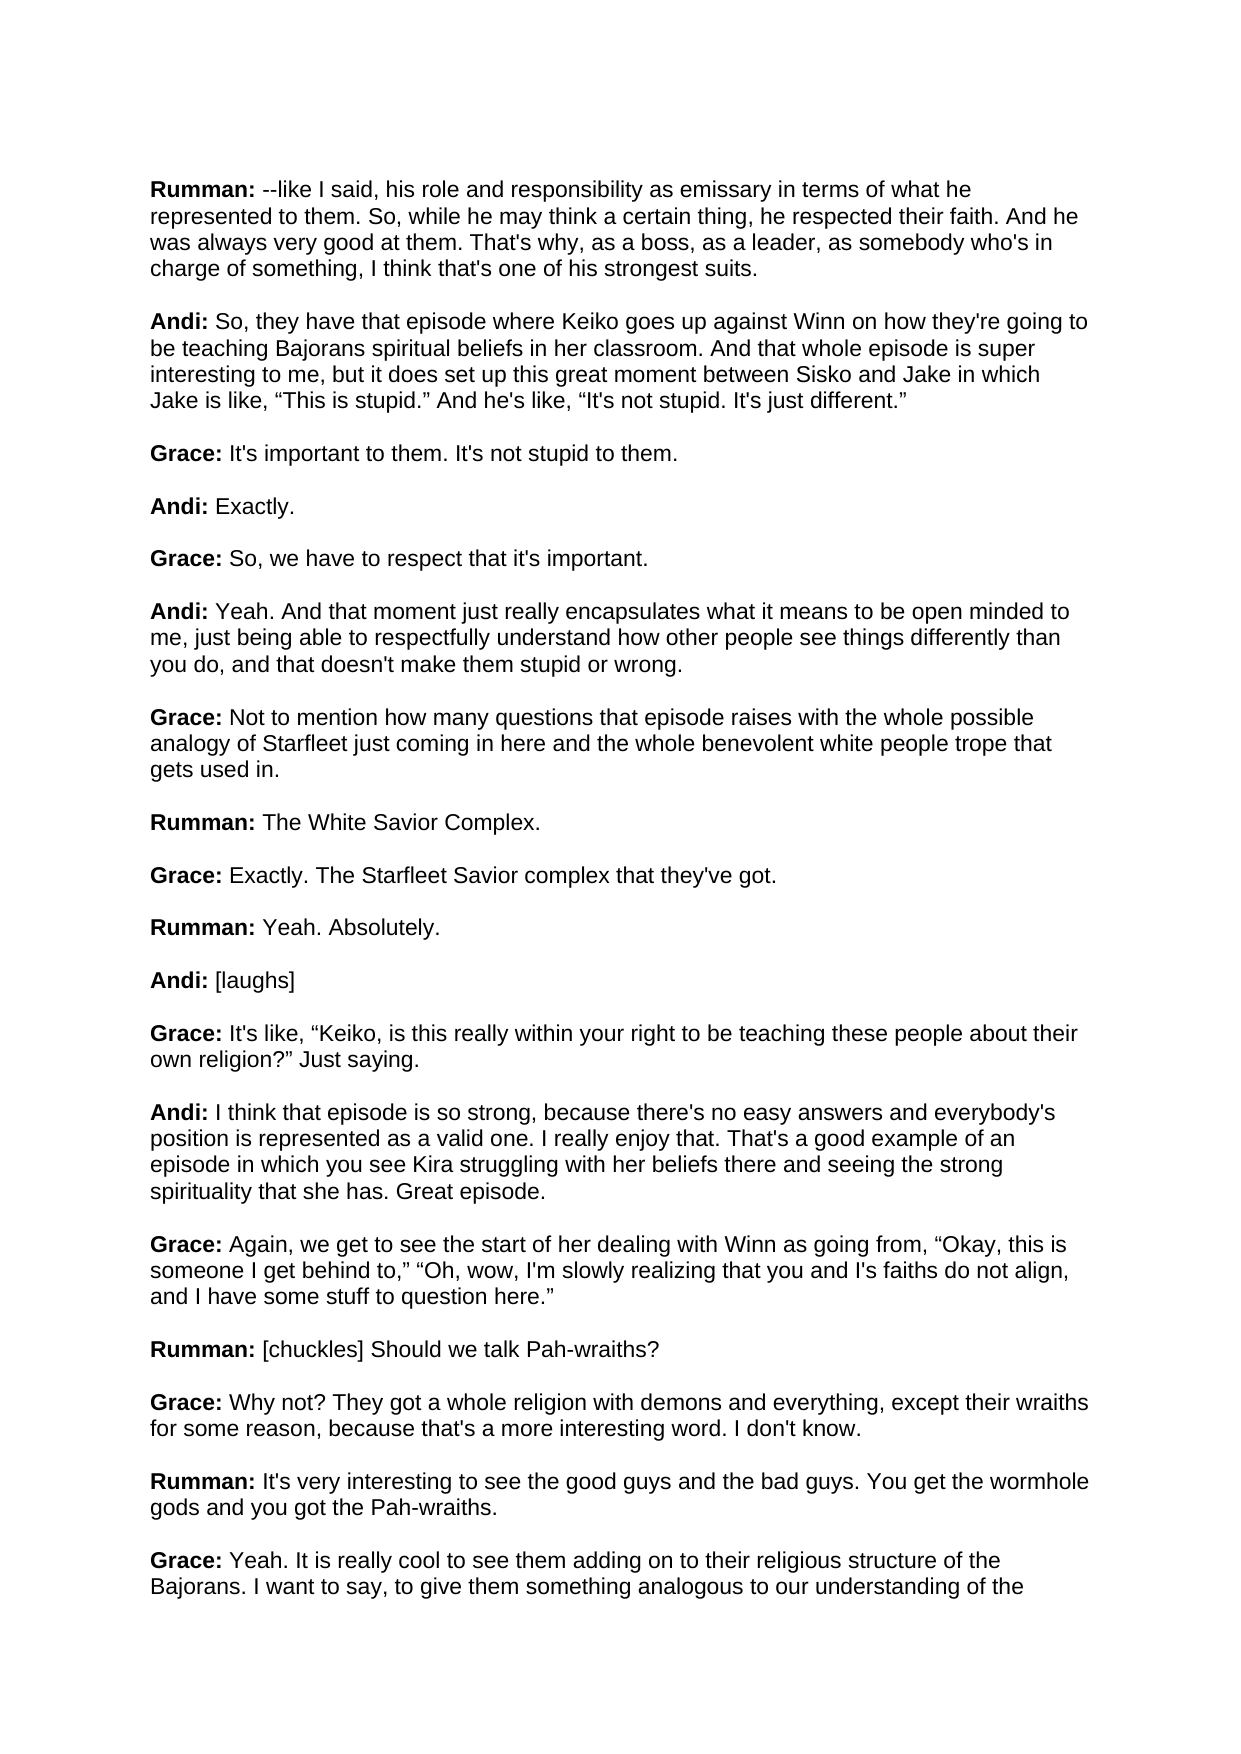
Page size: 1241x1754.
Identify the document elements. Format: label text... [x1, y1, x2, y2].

text Rumman: --like I said, his role and responsibility as emissary in terms of what he represented to them. So, while he may think a certain thing, he respected their faith. And he was always very good at them. That's why, as a boss, as a leader, as somebody who's in charge of something, I think that's one of his strongest suits. [150, 176, 1090, 282]
text Grace: Exactly. The Starfleet Savior complex that they've got. [150, 862, 1090, 888]
text Andi: Yeah. And that moment just really encapsulates what it means to be open minded to me, just being able to respectfully understand how other people see things differently than you do, and that doesn't make them stupid or wrong. [150, 598, 1090, 677]
text Rumman: The White Savior Complex. [150, 809, 1090, 835]
text Grace: It's important to them. It's not stupid to them. [150, 440, 1090, 466]
text Grace: Why not? They got a whole religion with demons and everything, except their wraiths for some reason, because that's a more interesting word. I don't know. [150, 1389, 1090, 1441]
text Grace: So, we have to respect that it's important. [150, 545, 1090, 572]
text Andi: Exactly. [150, 493, 1090, 519]
text Grace: Not to mention how many questions that episode raises with the whole possible analogy of Starfleet just coming in here and the whole benevolent white people trope that gets used in. [150, 703, 1090, 782]
text Rumman: Yeah. Absolutely. [150, 914, 1090, 941]
text Grace: Again, we get to see the start of her dealing with Winn as going from, “Okay, this is someone I get behind to,” “Oh, wow, I'm slowly realizing that you and I's faiths do not align, and I have some stuff to question here.” [150, 1231, 1090, 1309]
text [150, 1547, 1090, 1599]
text Andi: I think that episode is so strong, because there's no easy answers and everybody's position is represented as a valid one. I really enjoy that. That's a good example of an episode in which you see Kira struggling with her beliefs there and seeing the strong spirituality that she has. Great episode. [150, 1099, 1090, 1204]
text Rumman: [chuckles] Should we talk Pah-wraiths? [150, 1336, 1090, 1362]
text Rumman: It's very interesting to see the good guys and the bad guys. You get the wormhole gods and you got the Pah-wraiths. [150, 1468, 1090, 1520]
text Grace: It's like, “Keiko, is this really within your right to be teaching these people about their own religion?” Just saying. [150, 1020, 1090, 1072]
text Andi: So, they have that episode where Keiko goes up against Winn on how they're going to be teaching Bajorans spiritual beliefs in her classroom. And that whole episode is super interesting to me, but it does set up this great moment between Sisko and Jake in which Jake is like, “This is stupid.” And he's like, “It's not stupid. It's just different.” [150, 308, 1090, 413]
text Andi: [laughs] [150, 967, 1090, 993]
